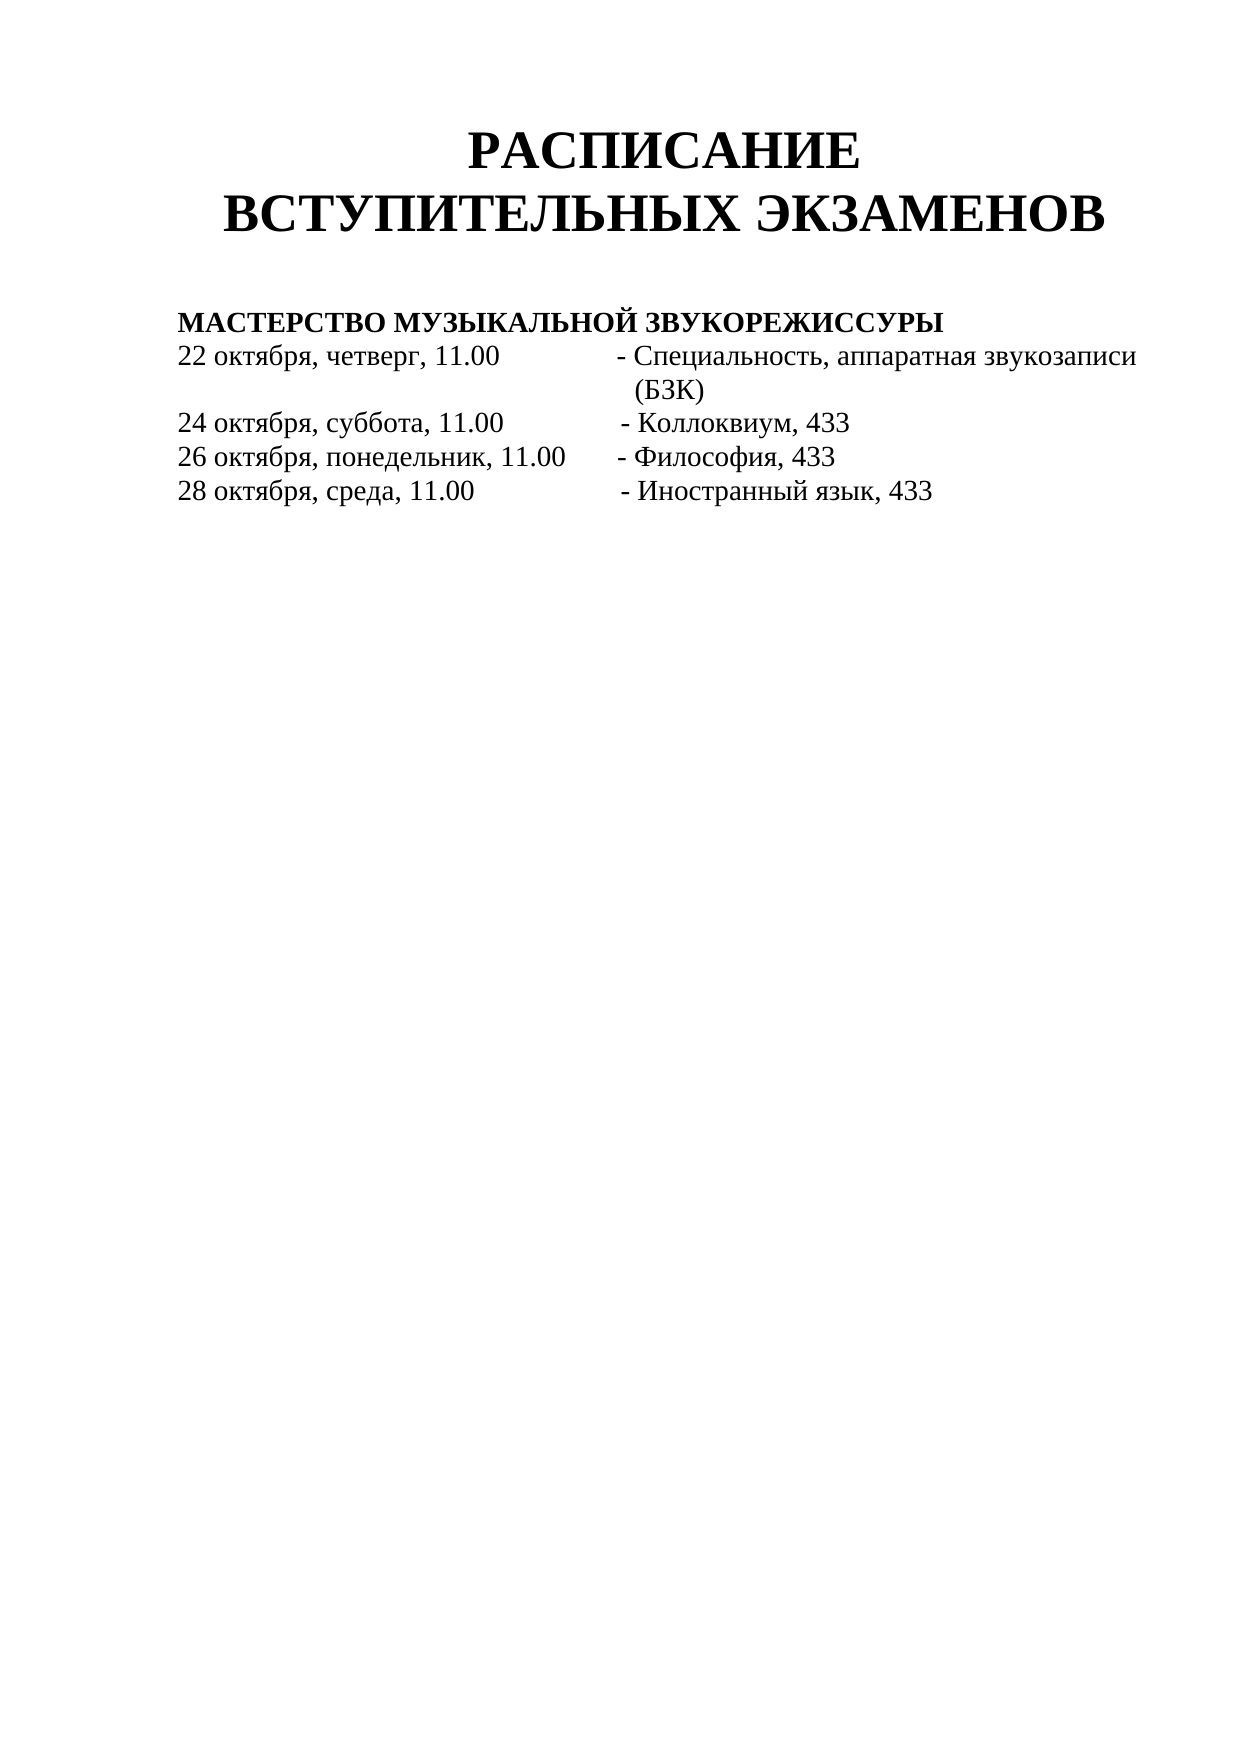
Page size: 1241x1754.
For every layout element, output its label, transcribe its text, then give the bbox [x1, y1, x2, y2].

text РАСПИСАНИЕ [177, 118, 1152, 180]
text МАСТЕРСТВО МУЗЫКАЛЬНОЙ ЗВУКОРЕЖИССУРЫ [177, 305, 1152, 338]
text (БЗК) [177, 372, 1152, 406]
text 22 октября, четверг, 11.00 - Специальность, аппаратная звукозаписи [177, 338, 1152, 372]
text ВСТУПИТЕЛЬНЫХ ЭКЗАМЕНОВ [177, 180, 1152, 243]
text 28 октября, среда, 11.00 - Иностранный язык, 433 [177, 473, 1152, 506]
text 26 октября, понедельник, 11.00 - Философия, 433 [177, 439, 1152, 473]
text 24 октября, суббота, 11.00 - Коллоквиум, 433 [177, 406, 1152, 439]
